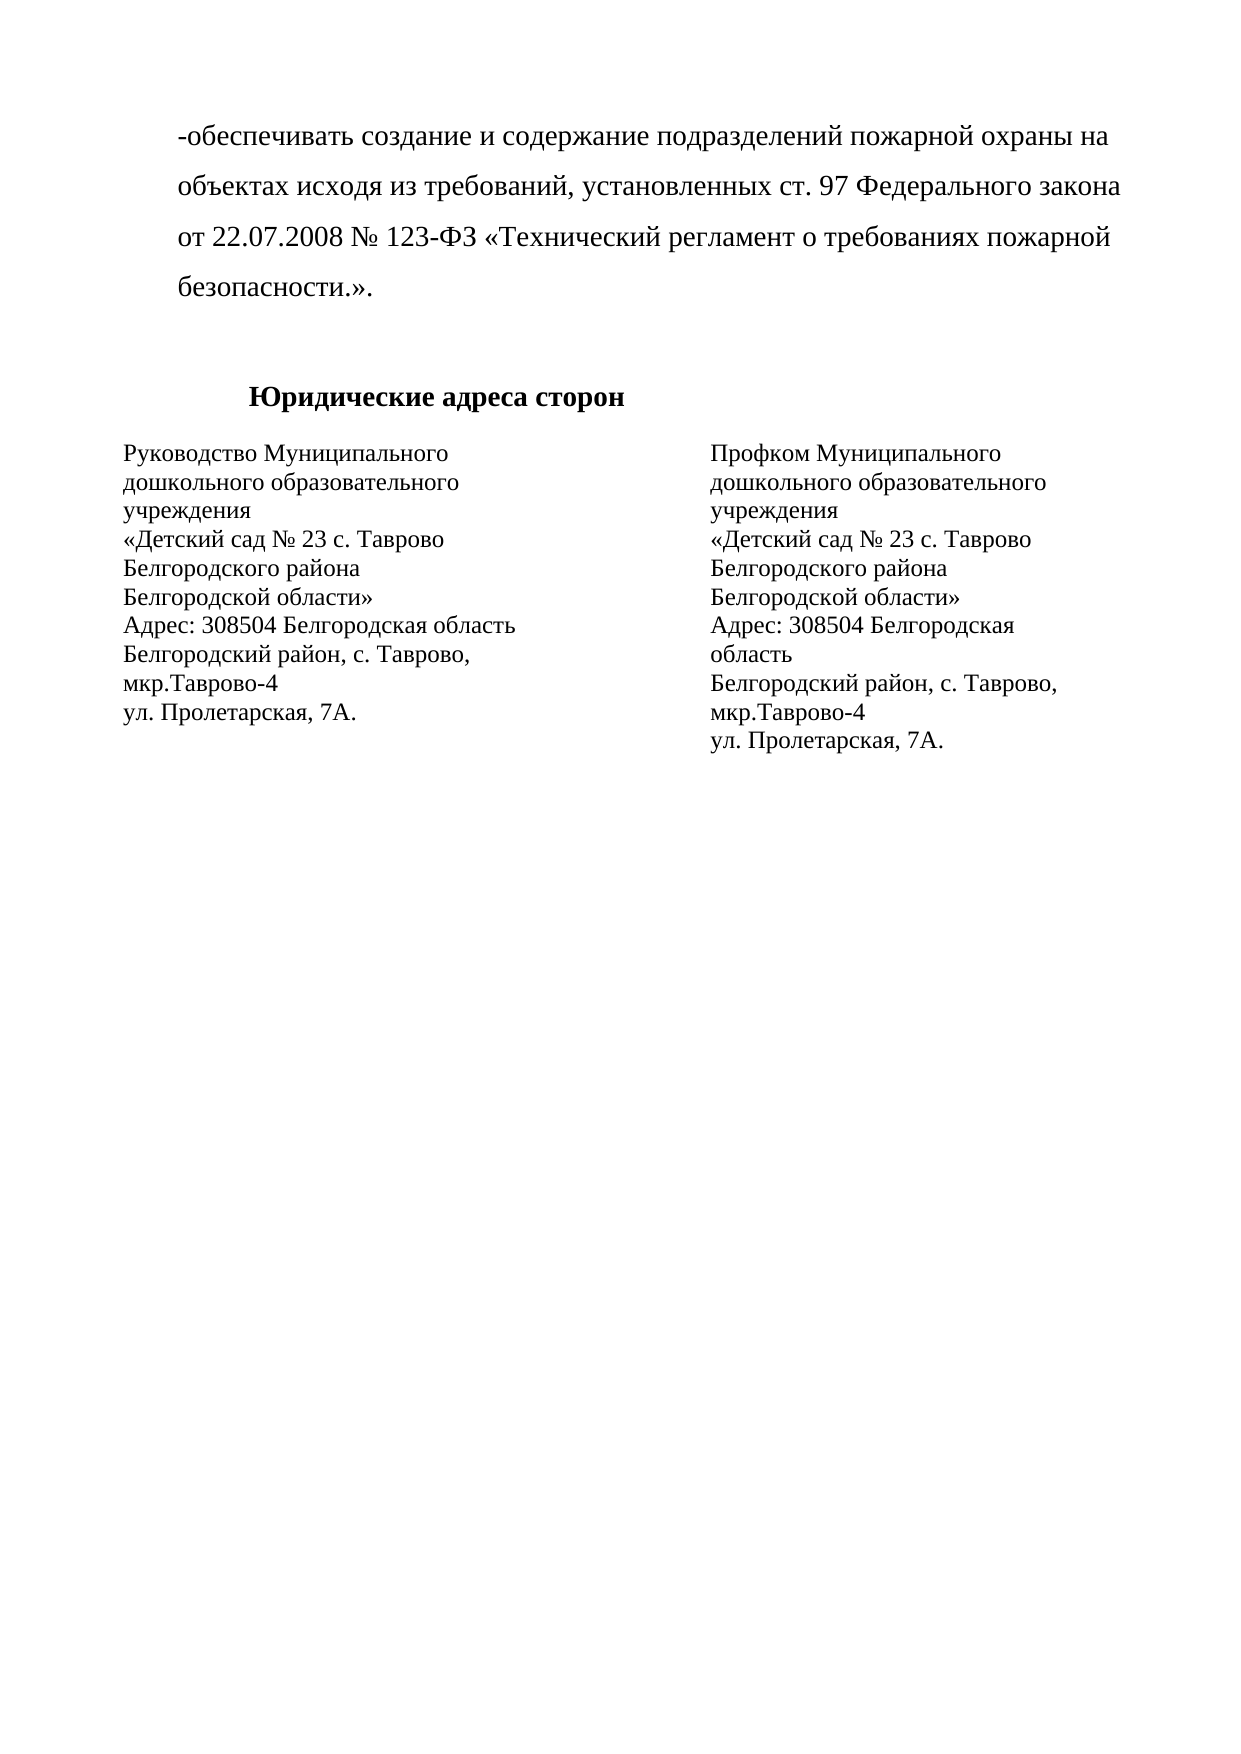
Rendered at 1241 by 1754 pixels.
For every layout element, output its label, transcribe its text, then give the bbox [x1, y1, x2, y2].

text -обеспечивать создание и содержание подразделений пожарной охраны на объектах исходя из требований, установленных ст. 97 Федерального закона от 22.07.2008 № 123-ФЗ «Технический регламент о требованиях пожарной безопасности.». [177, 118, 1152, 303]
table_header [112, 438, 699, 1617]
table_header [699, 438, 1109, 1617]
text Юридические адреса сторон [177, 379, 1152, 412]
